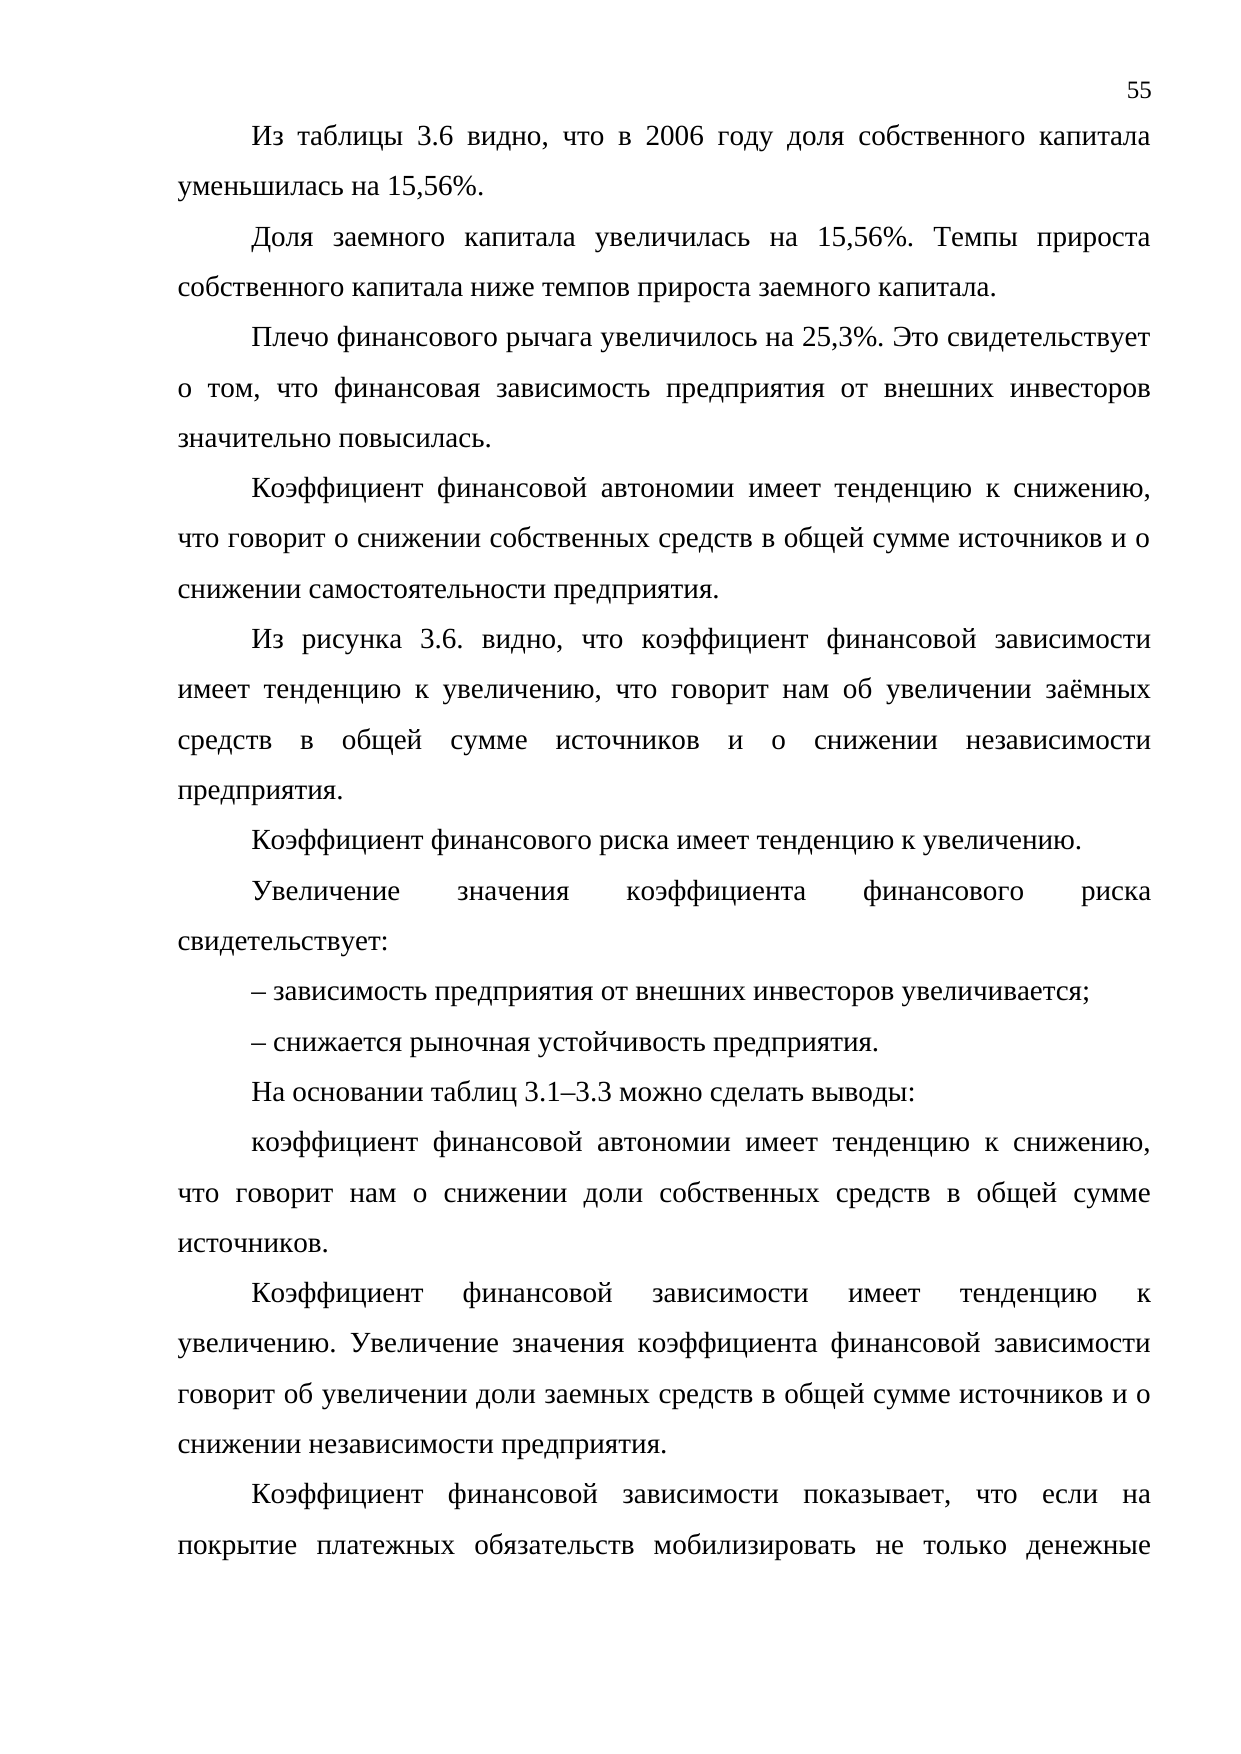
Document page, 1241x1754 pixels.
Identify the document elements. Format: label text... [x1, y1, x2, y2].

text На основании таблиц 3.1–3.3 можно сделать выводы: [177, 1074, 1152, 1108]
text Коэффициент финансовой зависимости имеет тенденцию к увеличению. Увеличение значения коэффициента финансовой зависимости говорит об увеличении доли заемных средств в общей сумме источников и о снижении независимости предприятия. [177, 1275, 1152, 1460]
text Из таблицы 3.6 видно, что в 2006 году доля собственного капитала уменьшилась на 15,56%. [177, 118, 1152, 202]
text Из рисунка 3.6. видно, что коэффициент финансовой зависимости имеет тенденцию к увеличению, что говорит нам об увеличении заёмных средств в общей сумме источников и о снижении независимости предприятия. [177, 621, 1152, 806]
text Увеличение значения коэффициента финансового риска свидетельствует: [177, 873, 1152, 957]
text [177, 1477, 1152, 1560]
text Коэффициент финансовой автономии имеет тенденцию к снижению, что говорит о снижении собственных средств в общей сумме источников и о снижении самостоятельности предприятия. [177, 470, 1152, 604]
text Плечо финансового рычага увеличилось на 25,3%. Это свидетельствует о том, что финансовая зависимость предприятия от внешних инвесторов значительно повысилась. [177, 319, 1152, 453]
text – снижается рыночная устойчивость предприятия. [177, 1024, 1152, 1057]
text – зависимость предприятия от внешних инвесторов увеличивается; [177, 973, 1152, 1007]
text Доля заемного капитала увеличилась на 15,56%. Темпы прироста собственного капитала ниже темпов прироста заемного капитала. [177, 219, 1152, 303]
text коэффициент финансовой автономии имеет тенденцию к снижению, что говорит нам о снижении доли собственных средств в общей сумме источников. [177, 1124, 1152, 1258]
text Коэффициент финансового риска имеет тенденцию к увеличению. [177, 822, 1152, 856]
